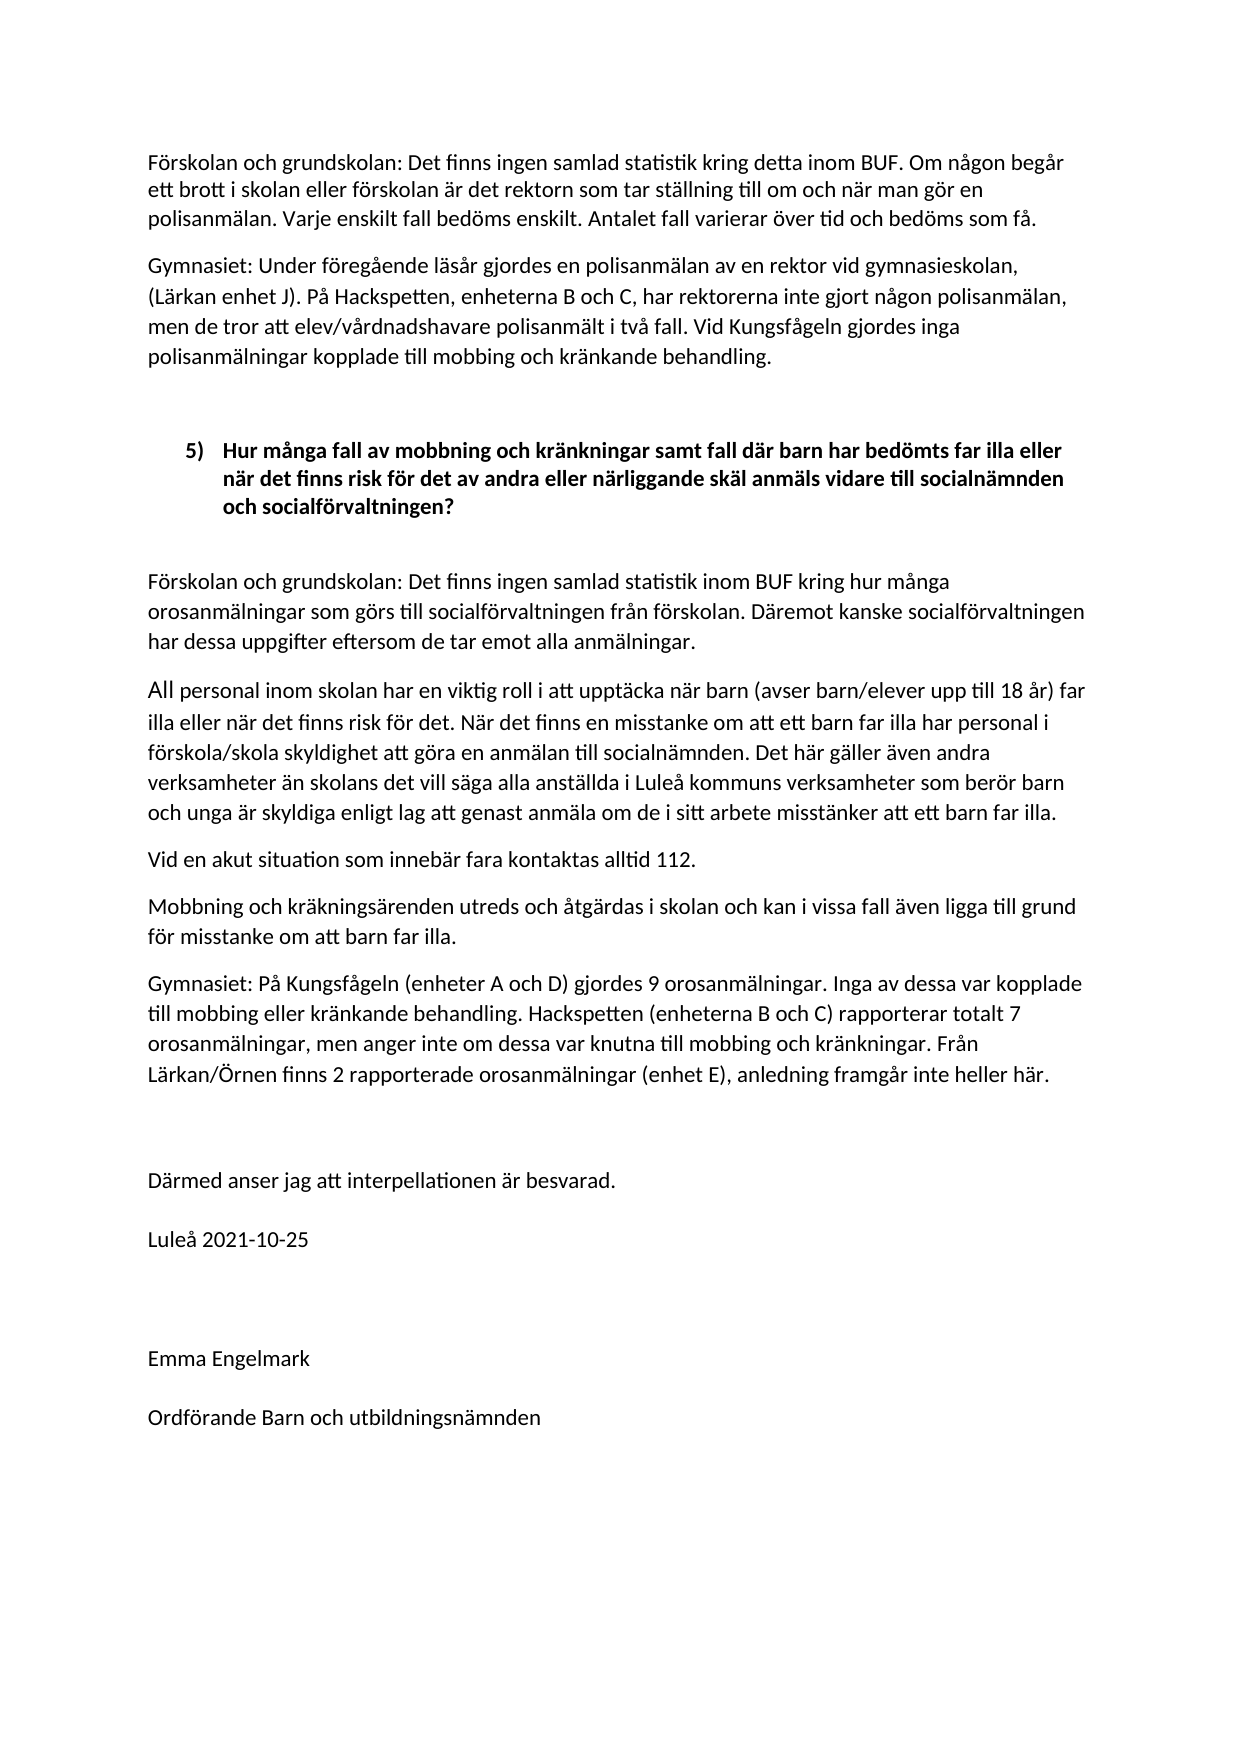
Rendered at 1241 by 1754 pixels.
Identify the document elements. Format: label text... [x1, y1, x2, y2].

text Gymnasiet: På Kungsfågeln (enheter A och D) gjordes 9 orosanmälningar. Inga av dessa var kopplade till mobbing eller kränkande behandling. Hackspetten (enheterna B och C) rapporterar totalt 7 orosanmälningar, men anger inte om dessa var knutna till mobbing och kränkningar. Från Lärkan/Örnen finns 2 rapporterade orosanmälningar (enhet E), anledning framgår inte heller här. [148, 969, 1093, 1088]
list Hur många fall av mobbning och kränkningar samt fall där barn har bedömts far illa eller när det finns risk för det av andra eller närliggande skäl anmäls vidare till socialnämnden och socialförvaltningen? [185, 436, 1093, 520]
text Förskolan och grundskolan: Det finns ingen samlad statistik inom BUF kring hur många orosanmälningar som görs till socialförvaltningen från förskolan. Däremot kanske socialförvaltningen har dessa uppgifter eftersom de tar emot alla anmälningar. [148, 567, 1093, 655]
text Därmed anser jag att interpellationen är besvarad. [148, 1166, 1093, 1194]
text Mobbning och kräkningsärenden utreds och åtgärdas i skolan och kan i vissa fall även ligga till grund för misstanke om att barn far illa. [148, 892, 1093, 950]
text Emma Engelmark [148, 1344, 1093, 1372]
text All personal inom skolan har en viktig roll i att upptäcka när barn (avser barn/elever upp till 18 år) far illa eller när det finns risk för det. När det finns en misstanke om att ett barn far illa har personal i förskola/skola skyldighet att göra en anmälan till socialnämnden. Det här gäller även andra verksamheter än skolans det vill säga alla anställda i Luleå kommuns verksamheter som berör barn och unga är skyldiga enligt lag att genast anmäla om de i sitt arbete misstänker att ett barn far illa. [148, 674, 1093, 826]
text Vid en akut situation som innebär fara kontaktas alltid 112. [148, 845, 1093, 873]
text Luleå 2021-10-25 [148, 1225, 1093, 1253]
text Ordförande Barn och utbildningsnämnden [148, 1403, 1093, 1432]
text Gymnasiet: Under föregående läsår gjordes en polisanmälan av en rektor vid gymnasieskolan, (Lärkan enhet J). På Hackspetten, enheterna B och C, har rektorerna inte gjort någon polisanmälan, men de tror att elev/vårdnadshavare polisanmält i två fall. Vid Kungsfågeln gjordes inga polisanmälningar kopplade till mobbing och kränkande behandling. [148, 252, 1093, 370]
text Förskolan och grundskolan: Det finns ingen samlad statistik kring detta inom BUF. Om någon begår ett brott i skolan eller förskolan är det rektorn som tar ställning till om och när man gör en polisanmälan. Varje enskilt fall bedöms enskilt. Antalet fall varierar över tid och bedöms som få. [148, 148, 1093, 232]
